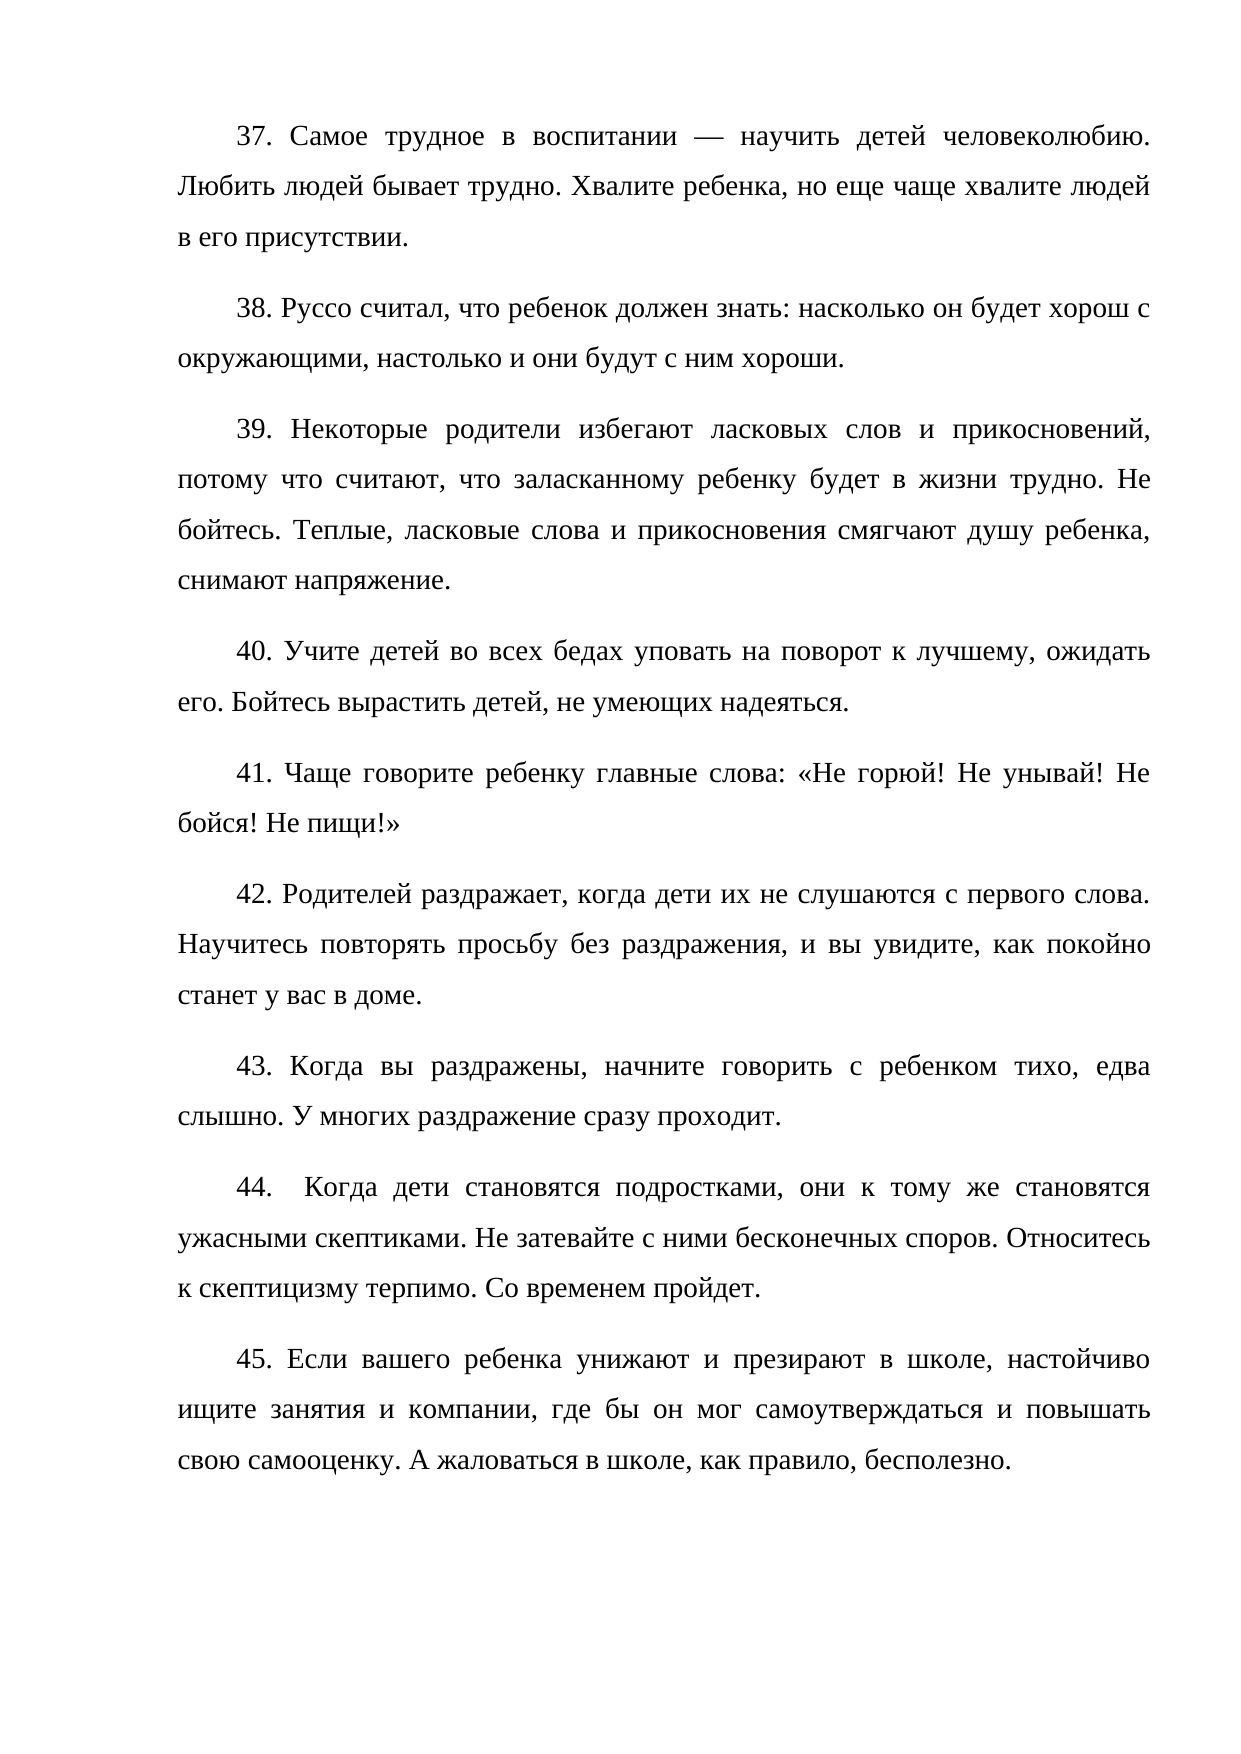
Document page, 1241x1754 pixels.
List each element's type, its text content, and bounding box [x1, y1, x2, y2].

text 37. Самое трудное в воспитании — научить детей человеколюбию. Любить людей бывает трудно. Хвалите ребенка, но еще чаще хвалите людей в его присутствии. [177, 118, 1152, 252]
text 40. Учите детей во всех бедах уповать на поворот к лучшему, ожидать его. Бойтесь вырастить детей, не умеющих надеяться. [177, 633, 1152, 717]
text 45. Если вашего ребенка унижают и презирают в школе, настойчиво ищите занятия и компании, где бы он мог самоутверждаться и повышать свою самооценку. А жаловаться в школе, как правило, бесполезно. [177, 1341, 1152, 1476]
text 42. Родителей раздражает, когда дети их не слушаются с первого слова. Научитесь повторять просьбу без раздражения, и вы увидите, как покойно станет у вас в доме. [177, 876, 1152, 1011]
text 44. Когда дети становятся подростками, они к тому же становятся ужасными скептиками. Не затевайте с ними бесконечных споров. Относитесь к скептицизму терпимо. Со временем пройдет. [177, 1169, 1152, 1304]
text 43. Когда вы раздражены, начните говорить с ребенком тихо, едва слышно. У многих раздражение сразу проходит. [177, 1048, 1152, 1132]
text 41. Чаще говорите ребенку главные слова: «Не горюй! Не унывай! Не бойся! Не пищи!» [177, 755, 1152, 839]
text 38. Руссо считал, что ребенок должен знать: насколько он будет хорош с окружающими, настолько и они будут с ним хороши. [177, 290, 1152, 374]
text 39. Некоторые родители избегают ласковых слов и прикосновений, потому что считают, что заласканному ребенку будет в жизни трудно. Не бойтесь. Теплые, ласковые слова и прикосновения смягчают душу ребенка, снимают напряжение. [177, 411, 1152, 596]
